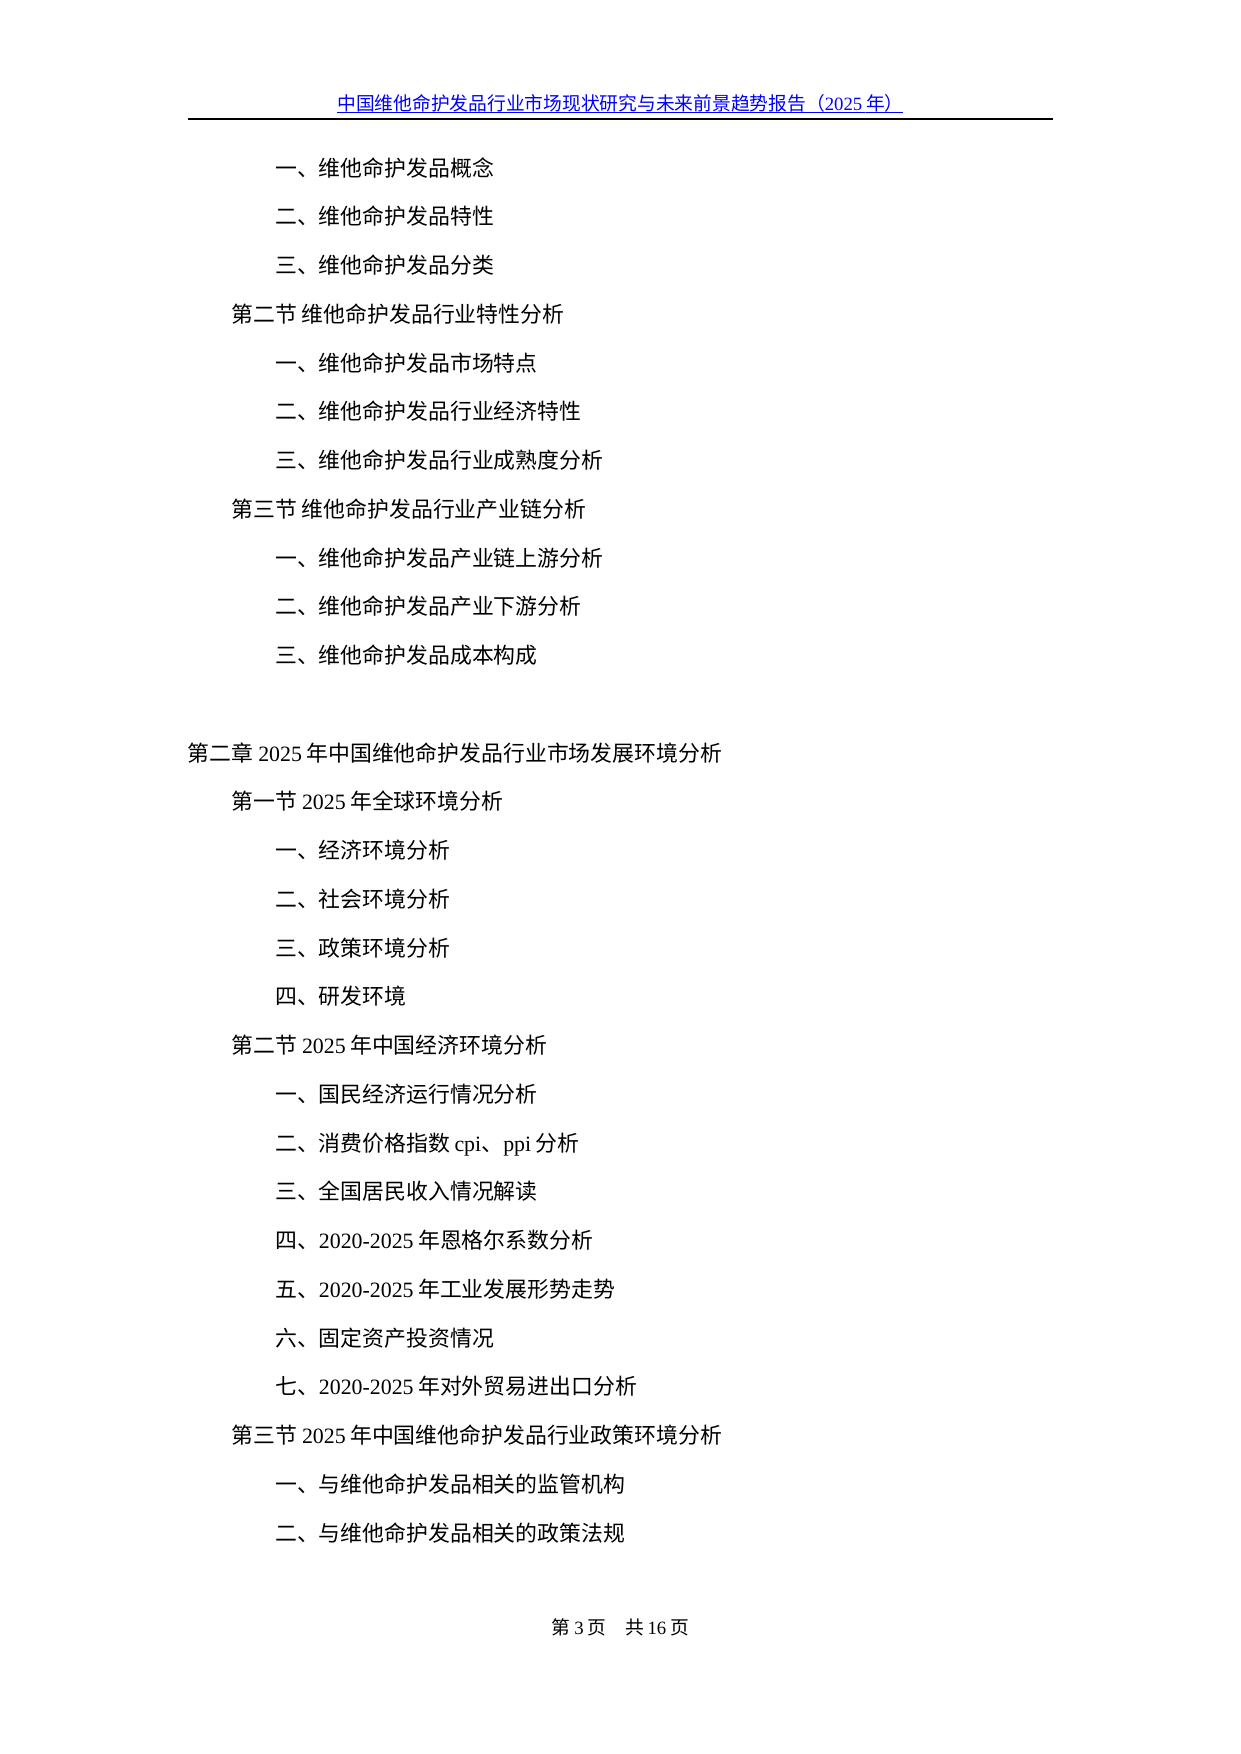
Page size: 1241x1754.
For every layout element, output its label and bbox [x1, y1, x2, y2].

text [187, 150, 1053, 1548]
